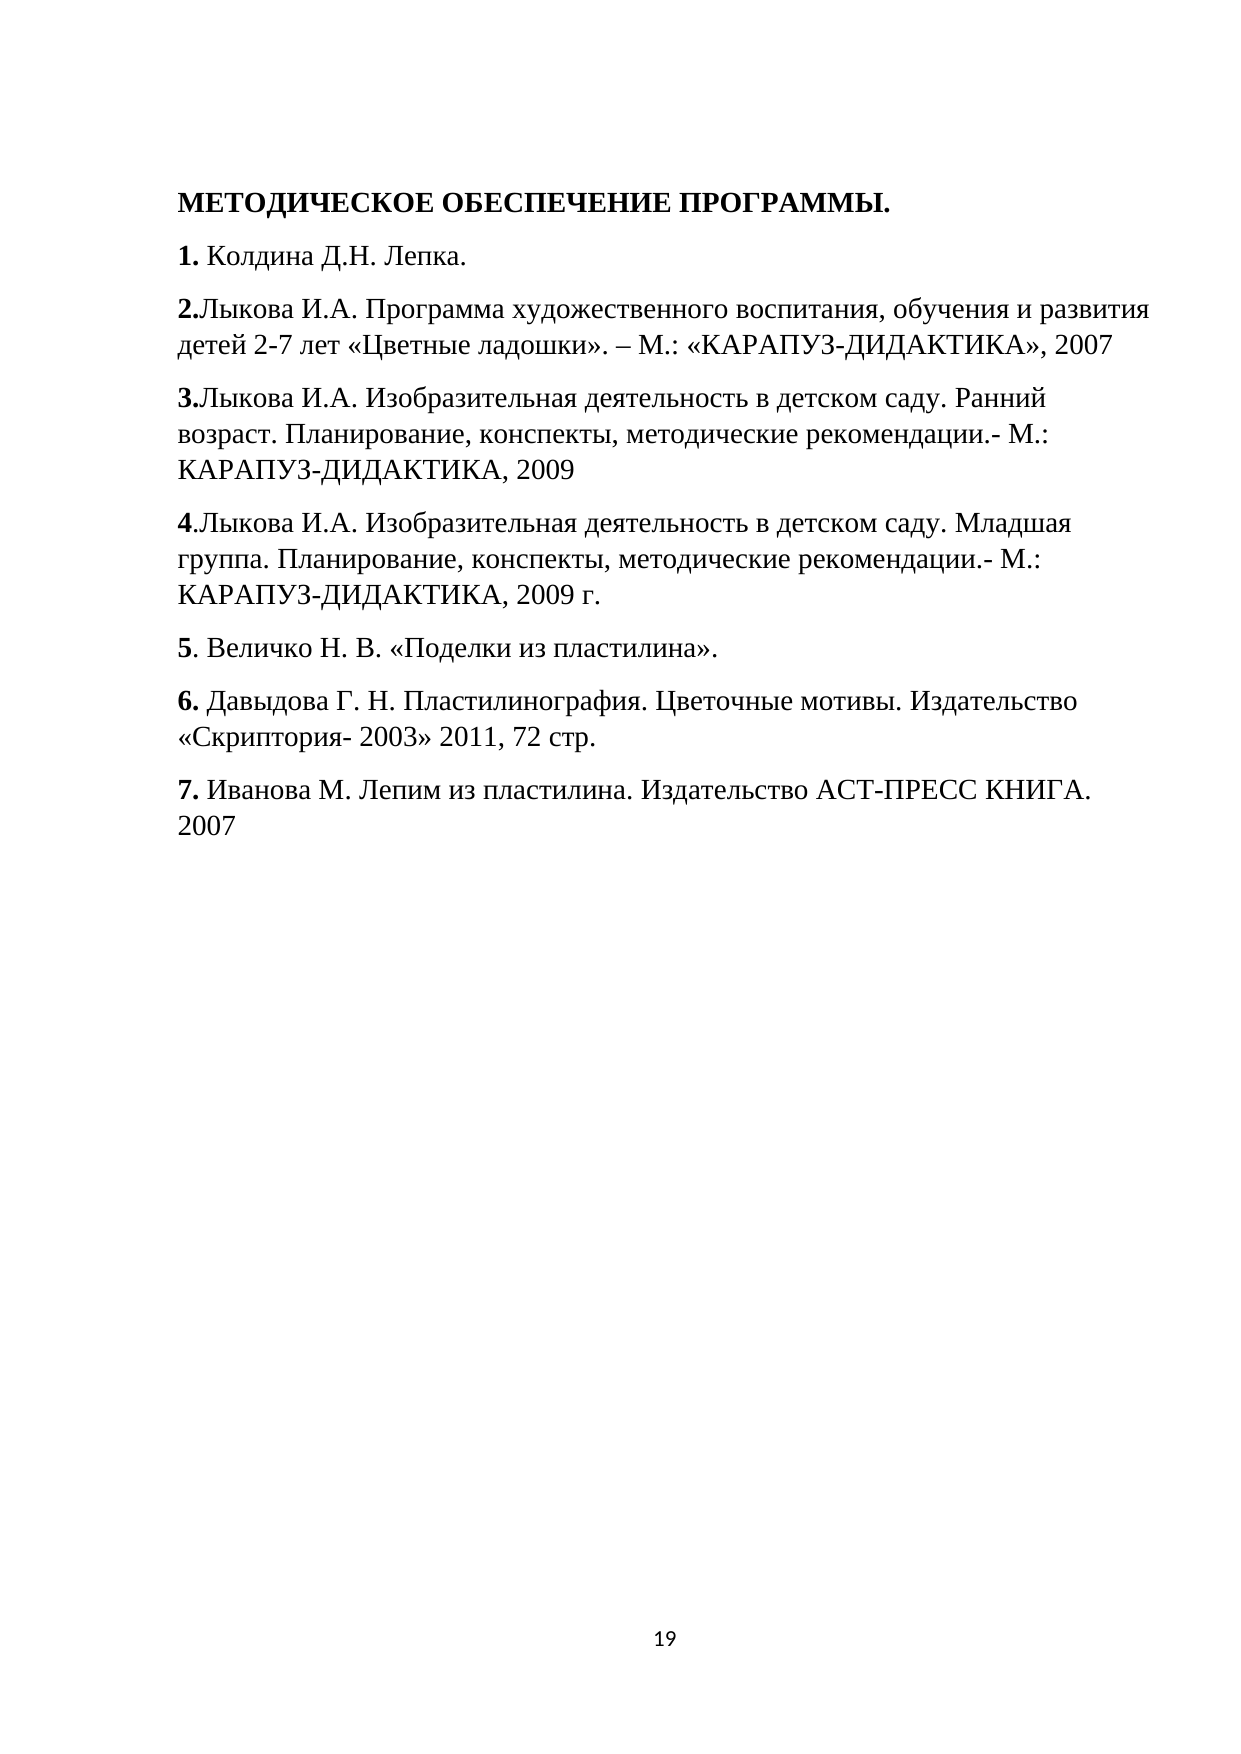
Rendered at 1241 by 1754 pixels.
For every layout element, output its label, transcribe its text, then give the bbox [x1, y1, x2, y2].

text МЕТОДИЧЕСКОЕ ОБЕСПЕЧЕНИЕ ПРОГРАММЫ. [177, 185, 1152, 219]
text 6. Давыдова Г. Н. Пластилинография. Цветочные мотивы. Издательство «Скриптория- 2003» 2011, 72 стр. [177, 683, 1152, 752]
text 2.Лыкова И.А. Программа художественного воспитания, обучения и развития детей 2-7 лет «Цветные ладошки». – М.: «КАРАПУЗ-ДИДАКТИКА», 2007 [177, 291, 1152, 361]
text 4.Лыкова И.А. Изобразительная деятельность в детском саду. Младшая группа. Планирование, конспекты, методические рекомендации.- М.: КАРАПУЗ-ДИДАКТИКА, 2009 г. [177, 505, 1152, 611]
text 5. Величко Н. В. «Поделки из пластилина». [177, 630, 1152, 663]
text 7. Иванова М. Лепим из пластилина. Издательство АСТ-ПРЕСС КНИГА. 2007 [177, 772, 1152, 841]
text 3.Лыкова И.А. Изобразительная деятельность в детском саду. Ранний возраст. Планирование, конспекты, методические рекомендации.- М.: КАРАПУЗ-ДИДАКТИКА, 2009 [177, 380, 1152, 486]
text 1. Колдина Д.Н. Лепка. [177, 238, 1152, 272]
